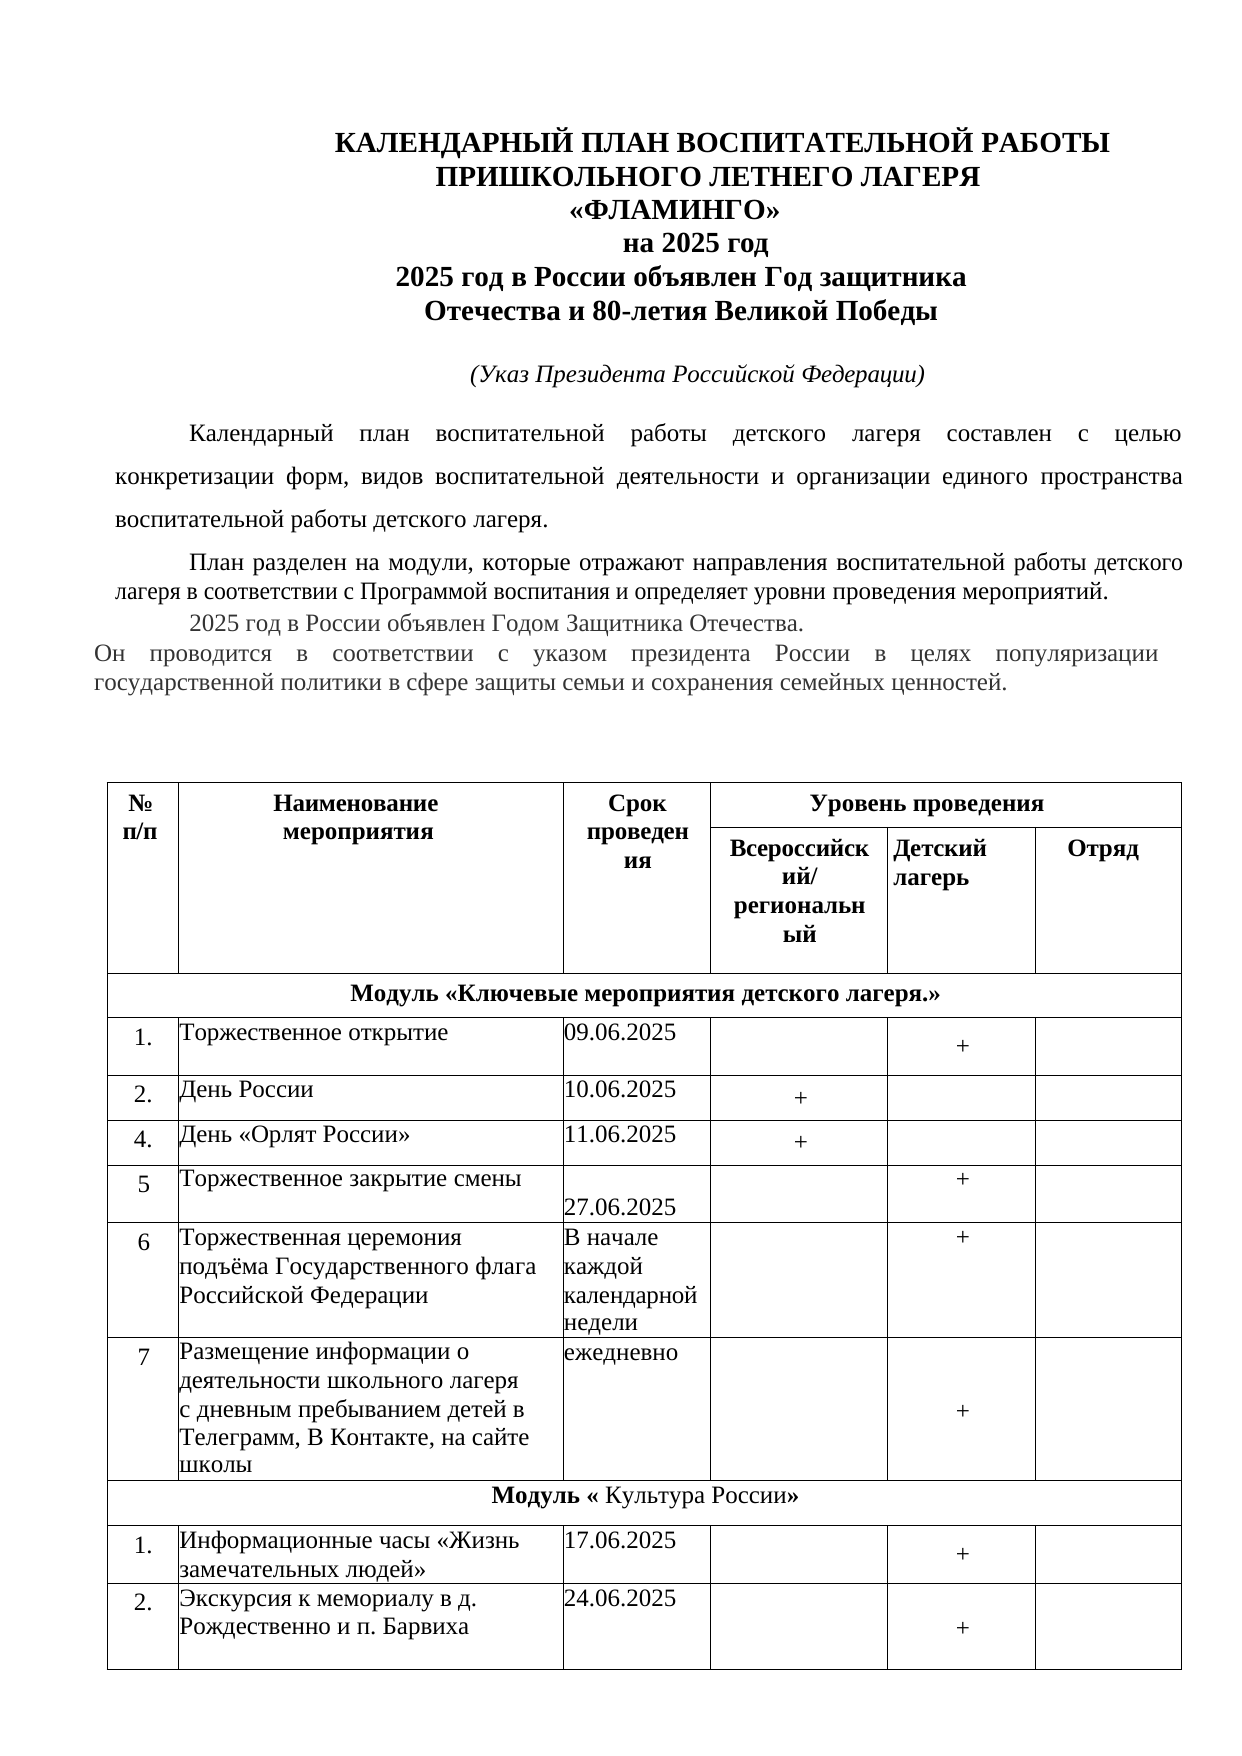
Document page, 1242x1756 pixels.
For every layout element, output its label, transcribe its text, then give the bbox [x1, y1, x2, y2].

table_cell 5 [108, 1166, 178, 1222]
table_cell 7 [108, 1338, 178, 1480]
table_header Уровень проведения [711, 783, 1181, 827]
table_cell + [888, 1166, 1035, 1222]
table_cell Модуль « Культура России» [108, 1481, 1181, 1525]
table_cell [1036, 1584, 1181, 1669]
table_cell Модуль «Ключевые мероприятия детского лагеря.» [108, 974, 1181, 1017]
table_header № п/п [108, 783, 178, 973]
table_cell Детский лагерь [888, 828, 1035, 973]
table_cell 24.06.2025 [564, 1584, 710, 1669]
table_cell Торжественное открытие [179, 1018, 563, 1075]
table_cell [711, 1166, 887, 1222]
table_cell [711, 1018, 887, 1075]
table_cell + [711, 1121, 887, 1164]
text КАЛЕНДАРНЫЙ ПЛАН ВОСПИТАТЕЛЬНОЙ РАБОТЫ ПРИШКОЛЬНОГО ЛЕТНЕГО ЛАГЕРЯ [334, 125, 1200, 192]
table_cell Всероссийск ий/ региональн ый [711, 828, 887, 973]
table_cell 2. [108, 1076, 178, 1119]
text 2025 год в России объявлен Год защитника Отечества и 80-летия Великой Победы [346, 259, 1016, 327]
text на 2025 год [192, 226, 1200, 259]
table_cell 10.06.2025 [564, 1076, 710, 1119]
table_cell [1036, 1076, 1181, 1119]
text «ФЛАМИНГО» [569, 192, 1200, 226]
table_cell 09.06.2025 [564, 1018, 710, 1075]
table_header Срок проведен ия [564, 783, 710, 973]
table_cell 1. [108, 1526, 178, 1583]
text (Указ Президента Российской Федерации) [197, 359, 1200, 388]
table_cell [1036, 1018, 1181, 1075]
table_cell + [711, 1076, 887, 1119]
table_cell День «Орлят России» [179, 1121, 563, 1164]
table_header Наименование мероприятия [179, 783, 563, 973]
table_cell [888, 1121, 1035, 1164]
table_cell День России [179, 1076, 563, 1119]
table_cell [1036, 1166, 1181, 1222]
table_cell 17.06.2025 [564, 1526, 710, 1583]
table_cell Информационные часы «Жизнь замечательных людей» [179, 1526, 563, 1583]
table_cell 6 [108, 1223, 178, 1337]
table_cell [711, 1338, 887, 1480]
table_cell + [888, 1526, 1035, 1583]
table_cell Размещение информации о деятельности школьного лагеря с дневным пребыванием детей в Телеграмм, В Контакте, на сайте школы [179, 1338, 563, 1480]
table_cell Отряд [1036, 828, 1181, 973]
text План разделен на модули, которые отражают направления воспитательной работы детского лагеря в соответствии с Программой воспитания и определяет уровни проведения мероприятий. [115, 547, 1183, 605]
table_cell В начале каждой календарной недели [564, 1223, 710, 1337]
table_cell 27.06.2025 [564, 1166, 710, 1222]
table_cell 2. [108, 1584, 178, 1669]
table_cell Торжественное закрытие смены [179, 1166, 563, 1222]
table_cell 4. [108, 1121, 178, 1164]
text 2025 год в России объявлен Годом Защитника Отечества. [189, 605, 1200, 638]
table_cell [1036, 1526, 1181, 1583]
table_cell [888, 1076, 1035, 1119]
table_cell + [888, 1584, 1035, 1669]
table_cell Экскурсия к мемориалу в д. Рождественно и п. Барвиха [179, 1584, 563, 1669]
text Календарный план воспитательной работы детского лагеря составлен с целью конкретизации форм, видов воспитательной деятельности и организации единого пространства воспитательной работы детского лагеря. [115, 418, 1183, 533]
table_cell ежедневно [564, 1338, 710, 1480]
table_cell + [888, 1018, 1035, 1075]
table_cell [711, 1223, 887, 1337]
table_cell [711, 1526, 887, 1583]
table_cell 11.06.2025 [564, 1121, 710, 1164]
text Он проводится в соответствии с указом президента России в целях популяризации государственной политики в сфере защиты семьи и сохранения семейных ценностей. [94, 638, 1159, 696]
table_cell 1. [108, 1018, 178, 1075]
table_cell + [888, 1223, 1035, 1337]
table_cell [711, 1584, 887, 1669]
table_cell Торжественная церемония подъёма Государственного флага Российской Федерации [179, 1223, 563, 1337]
table_cell [1036, 1338, 1181, 1480]
table_cell [1036, 1121, 1181, 1164]
table_cell [1036, 1223, 1181, 1337]
table_cell + [888, 1338, 1035, 1480]
